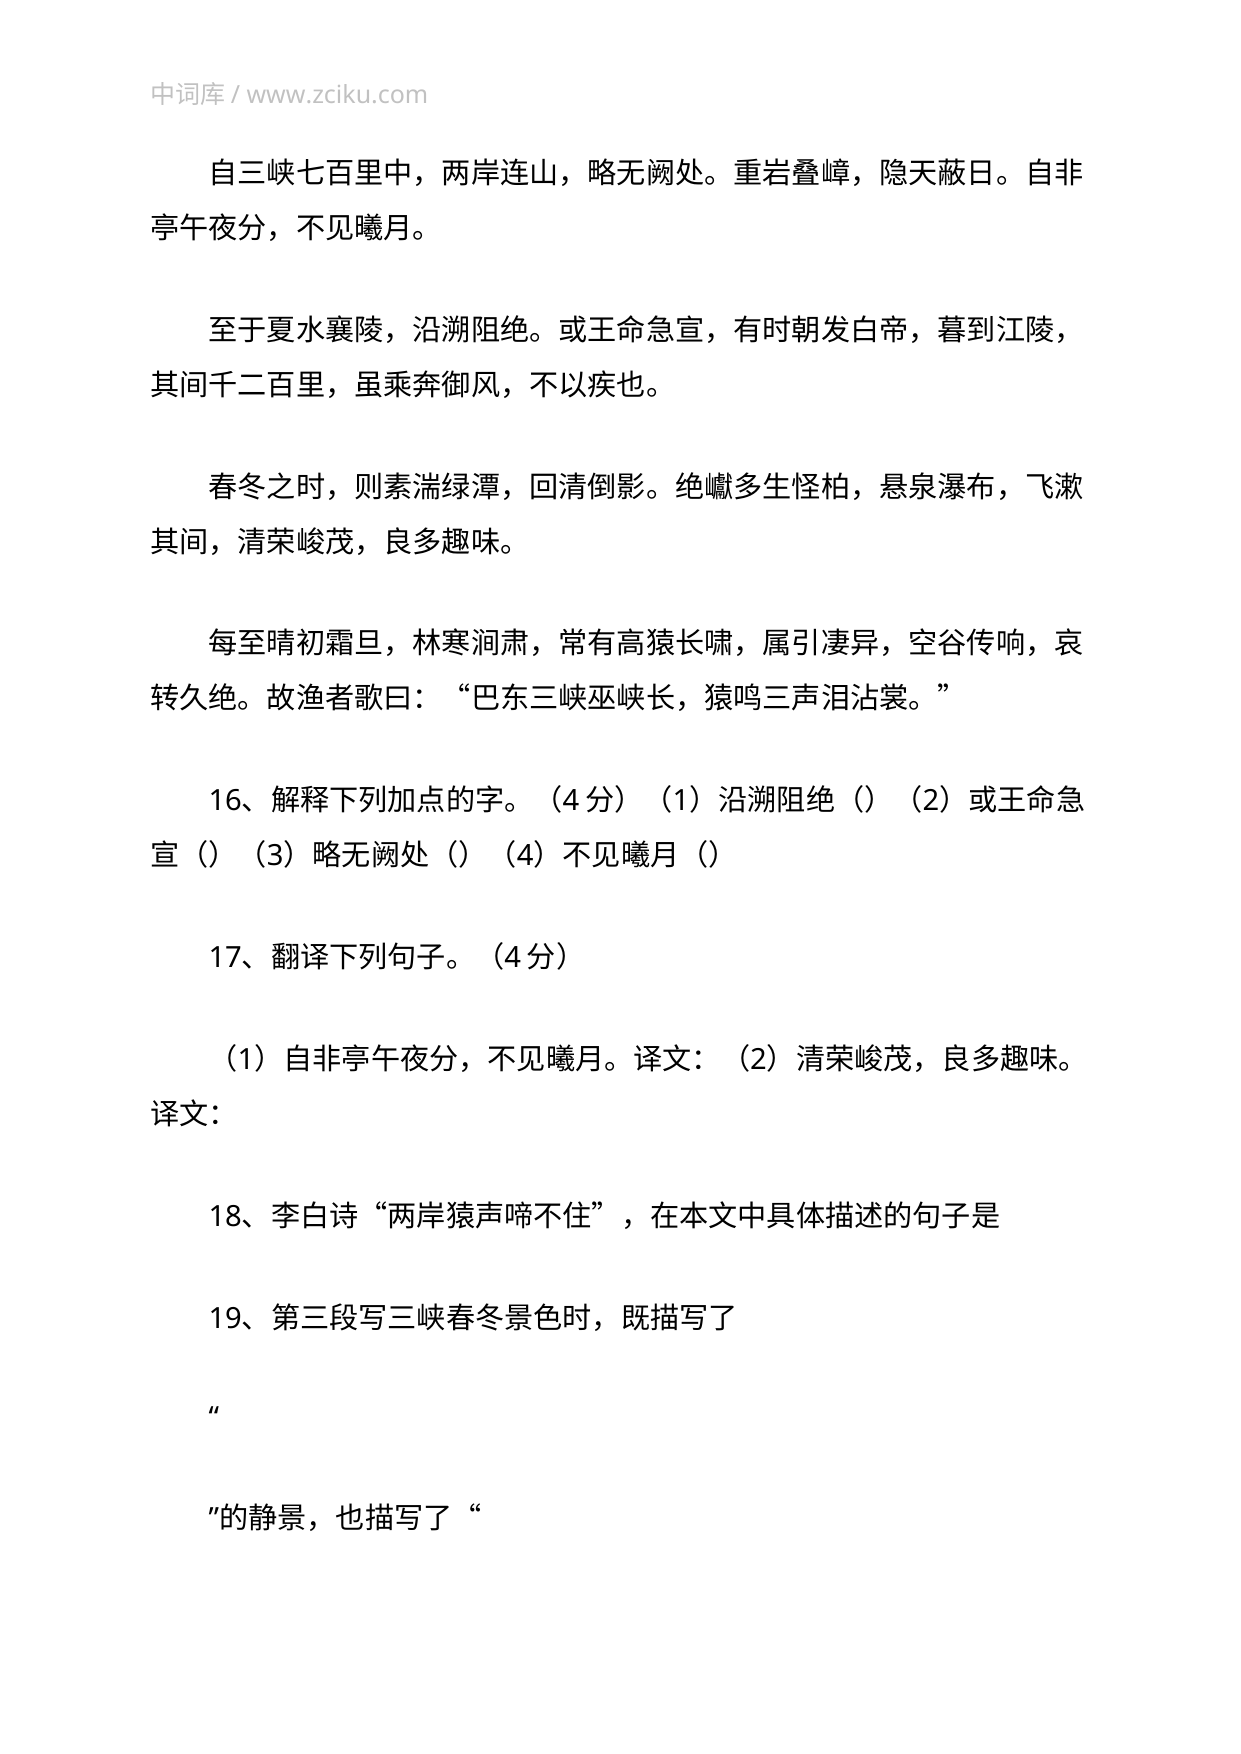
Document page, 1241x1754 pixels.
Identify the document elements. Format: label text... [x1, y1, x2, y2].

text 17、翻译下列句子。（4分） [150, 934, 1090, 976]
text 春冬之时，则素湍绿潭，回清倒影。绝巘多生怪柏，悬泉瀑布，飞漱其间，清荣峻茂，良多趣味。 [150, 463, 1090, 561]
text 自三峡七百里中，两岸连山，略无阙处。重岩叠嶂，隐天蔽日。自非亭午夜分，不见曦月。 [150, 150, 1090, 247]
text ”的静景，也描写了“ [150, 1495, 1090, 1537]
text 每至晴初霜旦，林寒涧肃，常有高猿长啸，属引凄异，空谷传响，哀转久绝。故渔者歌曰：“巴东三峡巫峡长，猿鸣三声泪沾裳。” [150, 620, 1090, 717]
text “ [150, 1396, 1090, 1436]
text 19、第三段写三峡春冬景色时，既描写了 [150, 1294, 1090, 1337]
text 至于夏水襄陵，沿溯阻绝。或王命急宣，有时朝发白帝，暮到江陵，其间千二百里，虽乘奔御风，不以疾也。 [150, 307, 1090, 404]
text （1）自非亭午夜分，不见曦月。译文：（2）清荣峻茂，良多趣味。译文： [150, 1036, 1090, 1133]
text 18、李白诗“两岸猿声啼不住”，在本文中具体描述的句子是 [150, 1192, 1090, 1235]
text 16、解释下列加点的字。（4分）（1）沿溯阻绝（）（2）或王命急宣（）（3）略无阙处（）（4）不见曦月（） [150, 777, 1090, 874]
